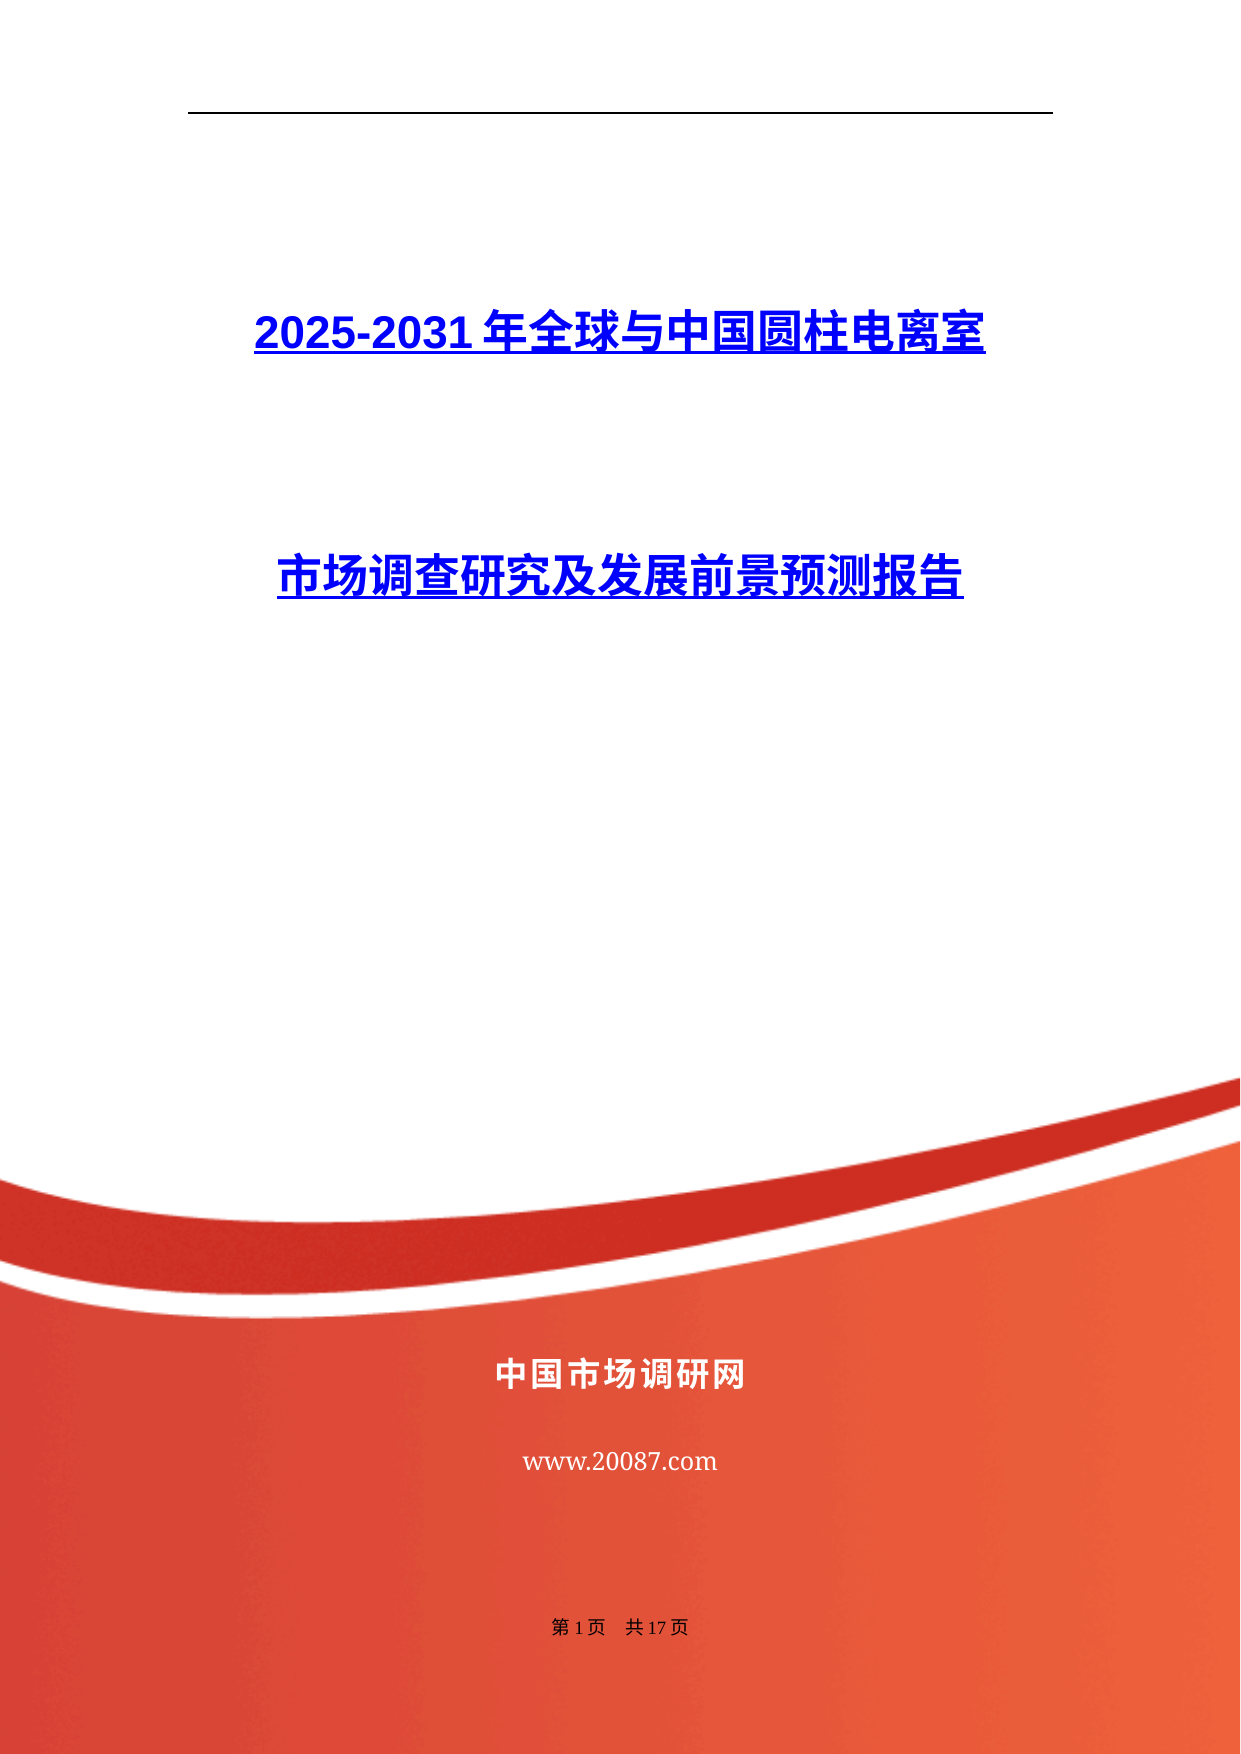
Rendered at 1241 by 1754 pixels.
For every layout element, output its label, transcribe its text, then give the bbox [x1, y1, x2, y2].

text www.20087.com [187, 1428, 1053, 1493]
picture [0, 1006, 1241, 1754]
subtitle 中国市场调研网 [187, 1339, 1053, 1404]
table_header 2025-2031年全球与中国圆柱电离室市场调查研究及发展前景预测报告 [188, 207, 1053, 773]
